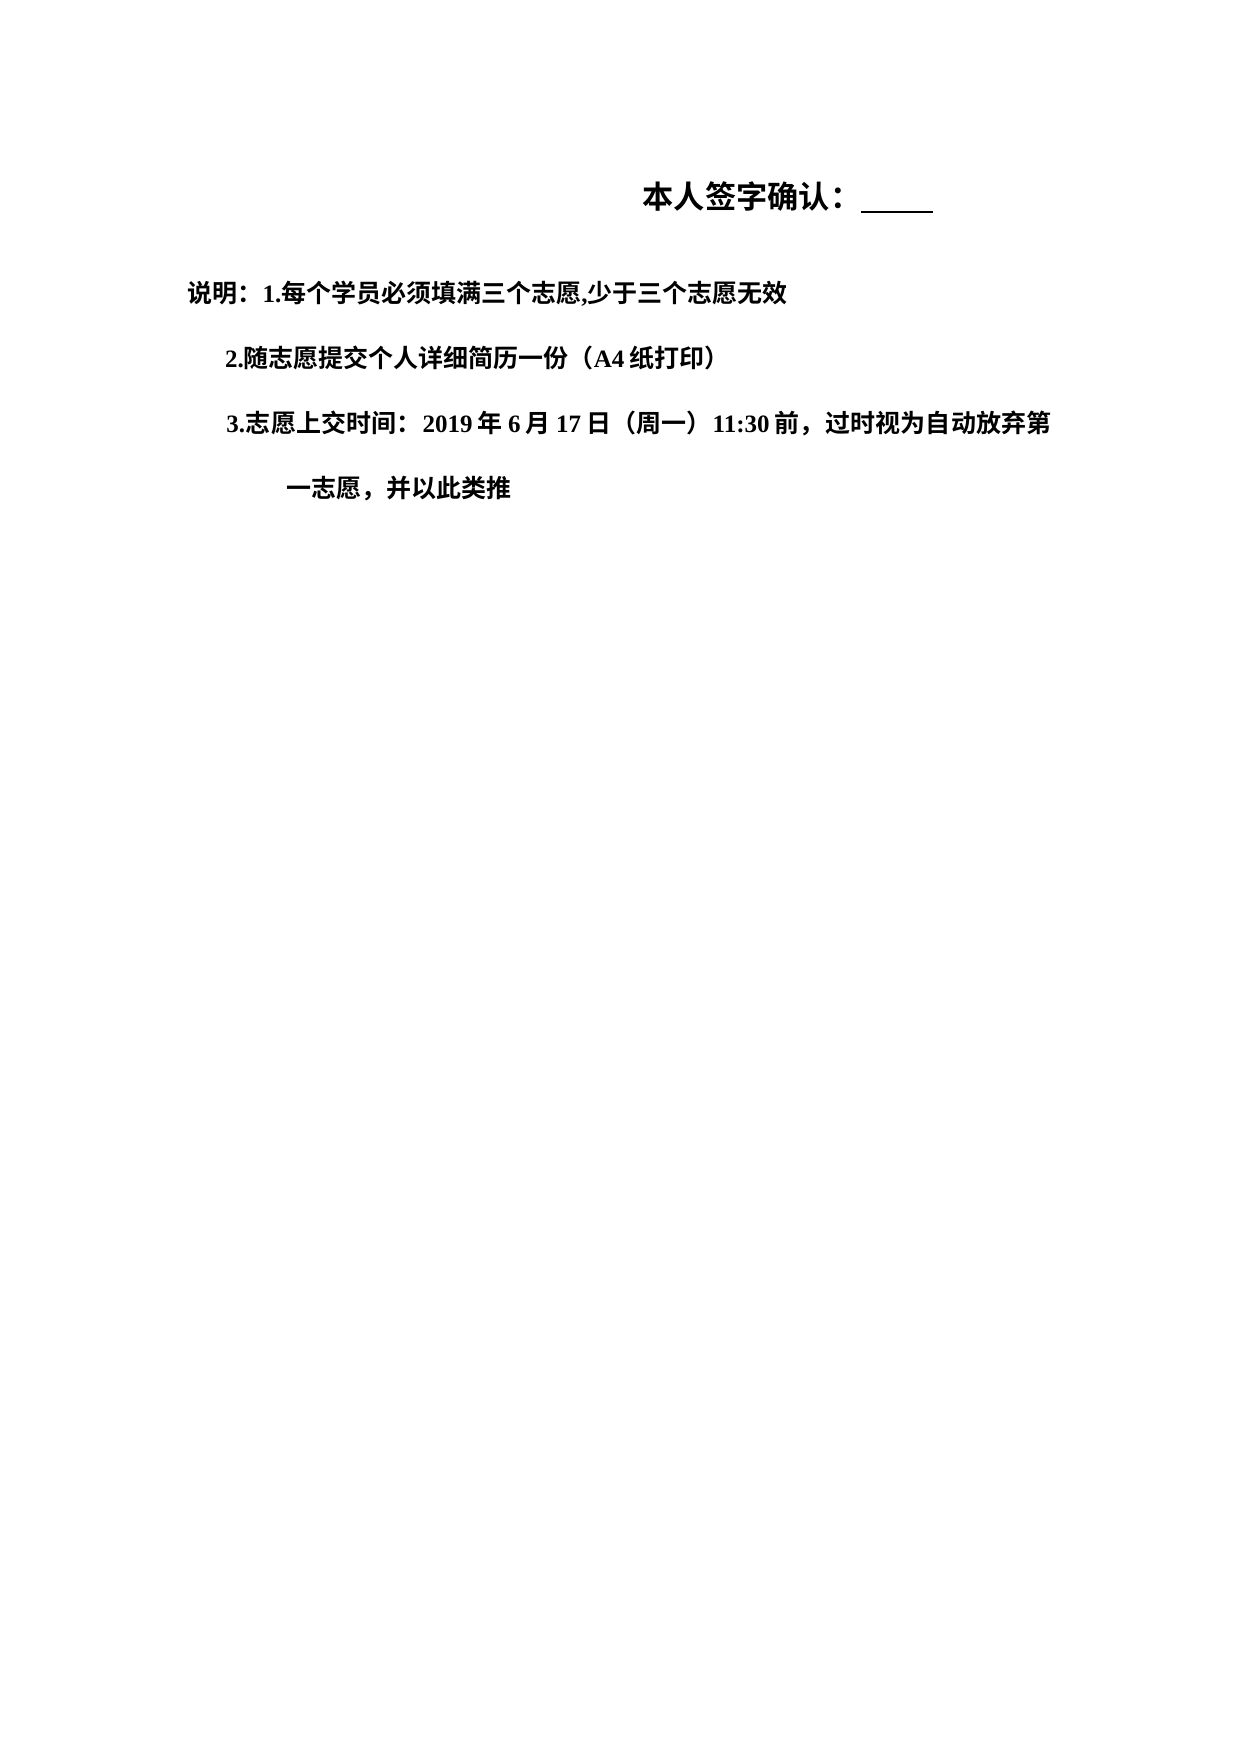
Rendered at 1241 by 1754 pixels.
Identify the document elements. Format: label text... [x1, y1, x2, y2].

text 本人签字确认： [187, 162, 1003, 227]
text 3.志愿上交时间：2019年6月17日（周一）11:30前，过时视为自动放弃第一志愿，并以此类推 [187, 389, 1053, 519]
text 2.随志愿提交个人详细简历一份（A4纸打印） [187, 324, 1053, 389]
text 说明：1.每个学员必须填满三个志愿,少于三个志愿无效 [187, 259, 1053, 324]
